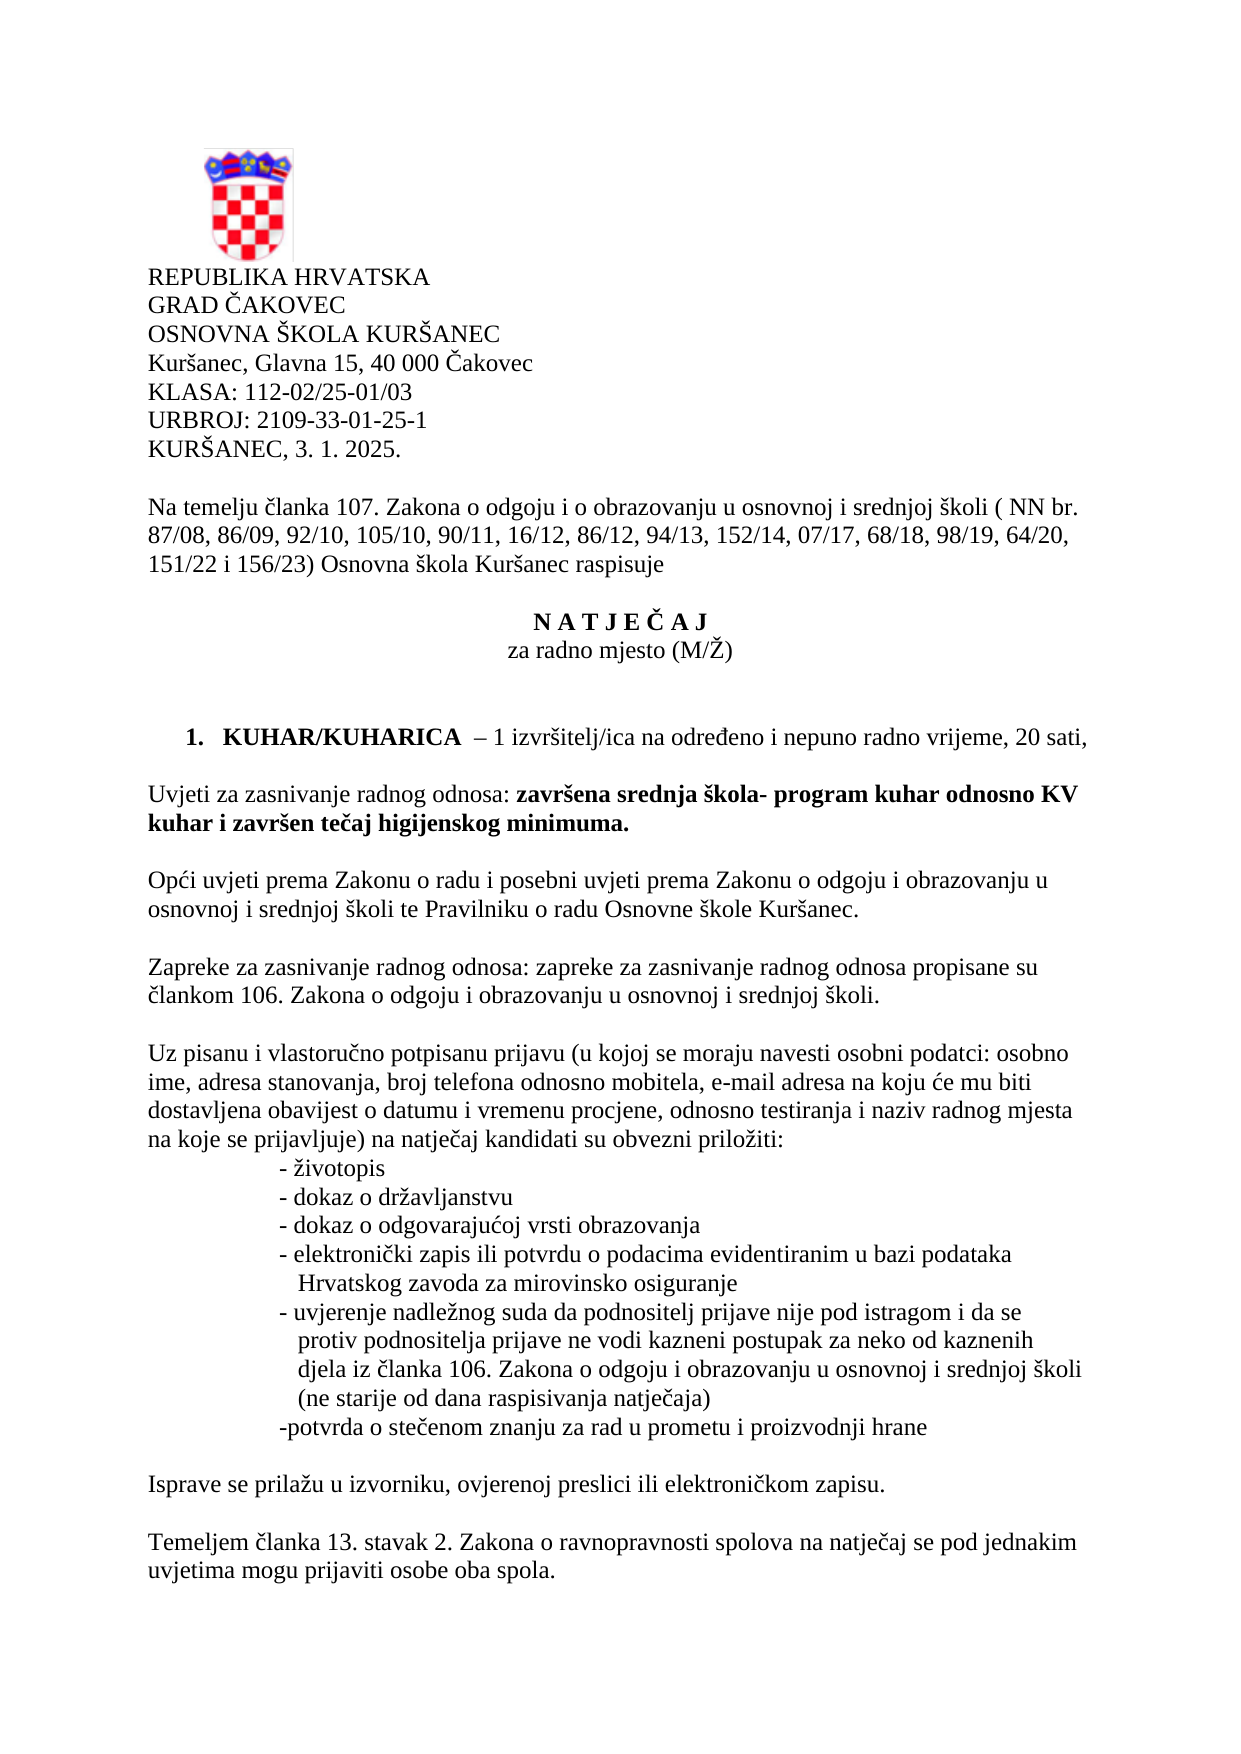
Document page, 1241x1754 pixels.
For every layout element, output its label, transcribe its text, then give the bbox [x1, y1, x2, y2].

text N A T J E Č A J [148, 607, 1093, 635]
text - životopis [148, 1153, 1093, 1182]
text Hrvatskog zavoda za mirovinsko osiguranje [148, 1268, 1093, 1297]
text URBROJ: 2109-33-01-25-1 [148, 405, 1093, 434]
text za radno mjesto (M/Ž) [148, 635, 1093, 664]
text Uvjeti za zasnivanje radnog odnosa: završena srednja škola- program kuhar odnosno KV kuhar i završen tečaj higijenskog minimuma. [148, 779, 1093, 837]
text - dokaz o odgovarajućoj vrsti obrazovanja [148, 1210, 1093, 1239]
text (ne starije od dana raspisivanja natječaja) [148, 1383, 1093, 1412]
text djela iz članka 106. Zakona o odgoju i obrazovanju u osnovnoj i srednjoj školi [148, 1354, 1093, 1383]
text KLASA: 112-02/25-01/03 [148, 377, 1093, 405]
list KUHAR/KUHARICA – 1 izvršitelj/ica na određeno i nepuno radno vrijeme, 20 sati, [185, 722, 1093, 750]
text Temeljem članka 13. stavak 2. Zakona o ravnopravnosti spolova na natječaj se pod jednakim uvjetima mogu prijaviti osobe oba spola. [148, 1527, 1093, 1584]
text Zapreke za zasnivanje radnog odnosa: zapreke za zasnivanje radnog odnosa propisane su člankom 106. Zakona o odgoju i obrazovanju u osnovnoj i srednjoj školi. [148, 952, 1093, 1009]
text -potvrda o stečenom znanju za rad u prometu i proizvodnji hrane [148, 1412, 1093, 1440]
text Kuršanec, Glavna 15, 40 000 Čakovec [148, 348, 1093, 377]
text OSNOVNA ŠKOLA KURŠANEC [148, 319, 1093, 348]
picture [203, 147, 295, 262]
text Opći uvjeti prema Zakonu o radu i posebni uvjeti prema Zakonu o odgoju i obrazovanju u osnovnoj i srednjoj školi te Pravilniku o radu Osnovne škole Kuršanec. [148, 865, 1093, 923]
text REPUBLIKA HRVATSKA [148, 262, 1093, 290]
text - dokaz o državljanstvu [148, 1182, 1093, 1210]
text Na temelju članka 107. Zakona o odgoju i o obrazovanju u osnovnoj i srednjoj školi ( NN br. 87/08, 86/09, 92/10, 105/10, 90/11, 16/12, 86/12, 94/13, 152/14, 07/17, 68/18, 98/19, 64/20, 151/22 i 156/23) Osnovna škola Kuršanec raspisuje [148, 492, 1093, 578]
text KURŠANEC, 3. 1. 2025. [148, 434, 1093, 463]
text - elektronički zapis ili potvrdu o podacima evidentiranim u bazi podataka [148, 1239, 1093, 1268]
text Isprave se prilažu u izvorniku, ovjerenoj preslici ili elektroničkom zapisu. [148, 1469, 1093, 1498]
text protiv podnositelja prijave ne vodi kazneni postupak za neko od kaznenih [148, 1325, 1093, 1354]
text - uvjerenje nadležnog suda da podnositelj prijave nije pod istragom i da se [148, 1297, 1093, 1325]
text GRAD ČAKOVEC [148, 290, 1093, 319]
text Uz pisanu i vlastoručno potpisanu prijavu (u kojoj se moraju navesti osobni podatci: osobno ime, adresa stanovanja, broj telefona odnosno mobitela, e-mail adresa na koju će mu biti dostavljena obavijest o datumu i vremenu procjene, odnosno testiranja i naziv radnog mjesta na koje se prijavljuje) na natječaj kandidati su obvezni priložiti: [148, 1038, 1093, 1153]
